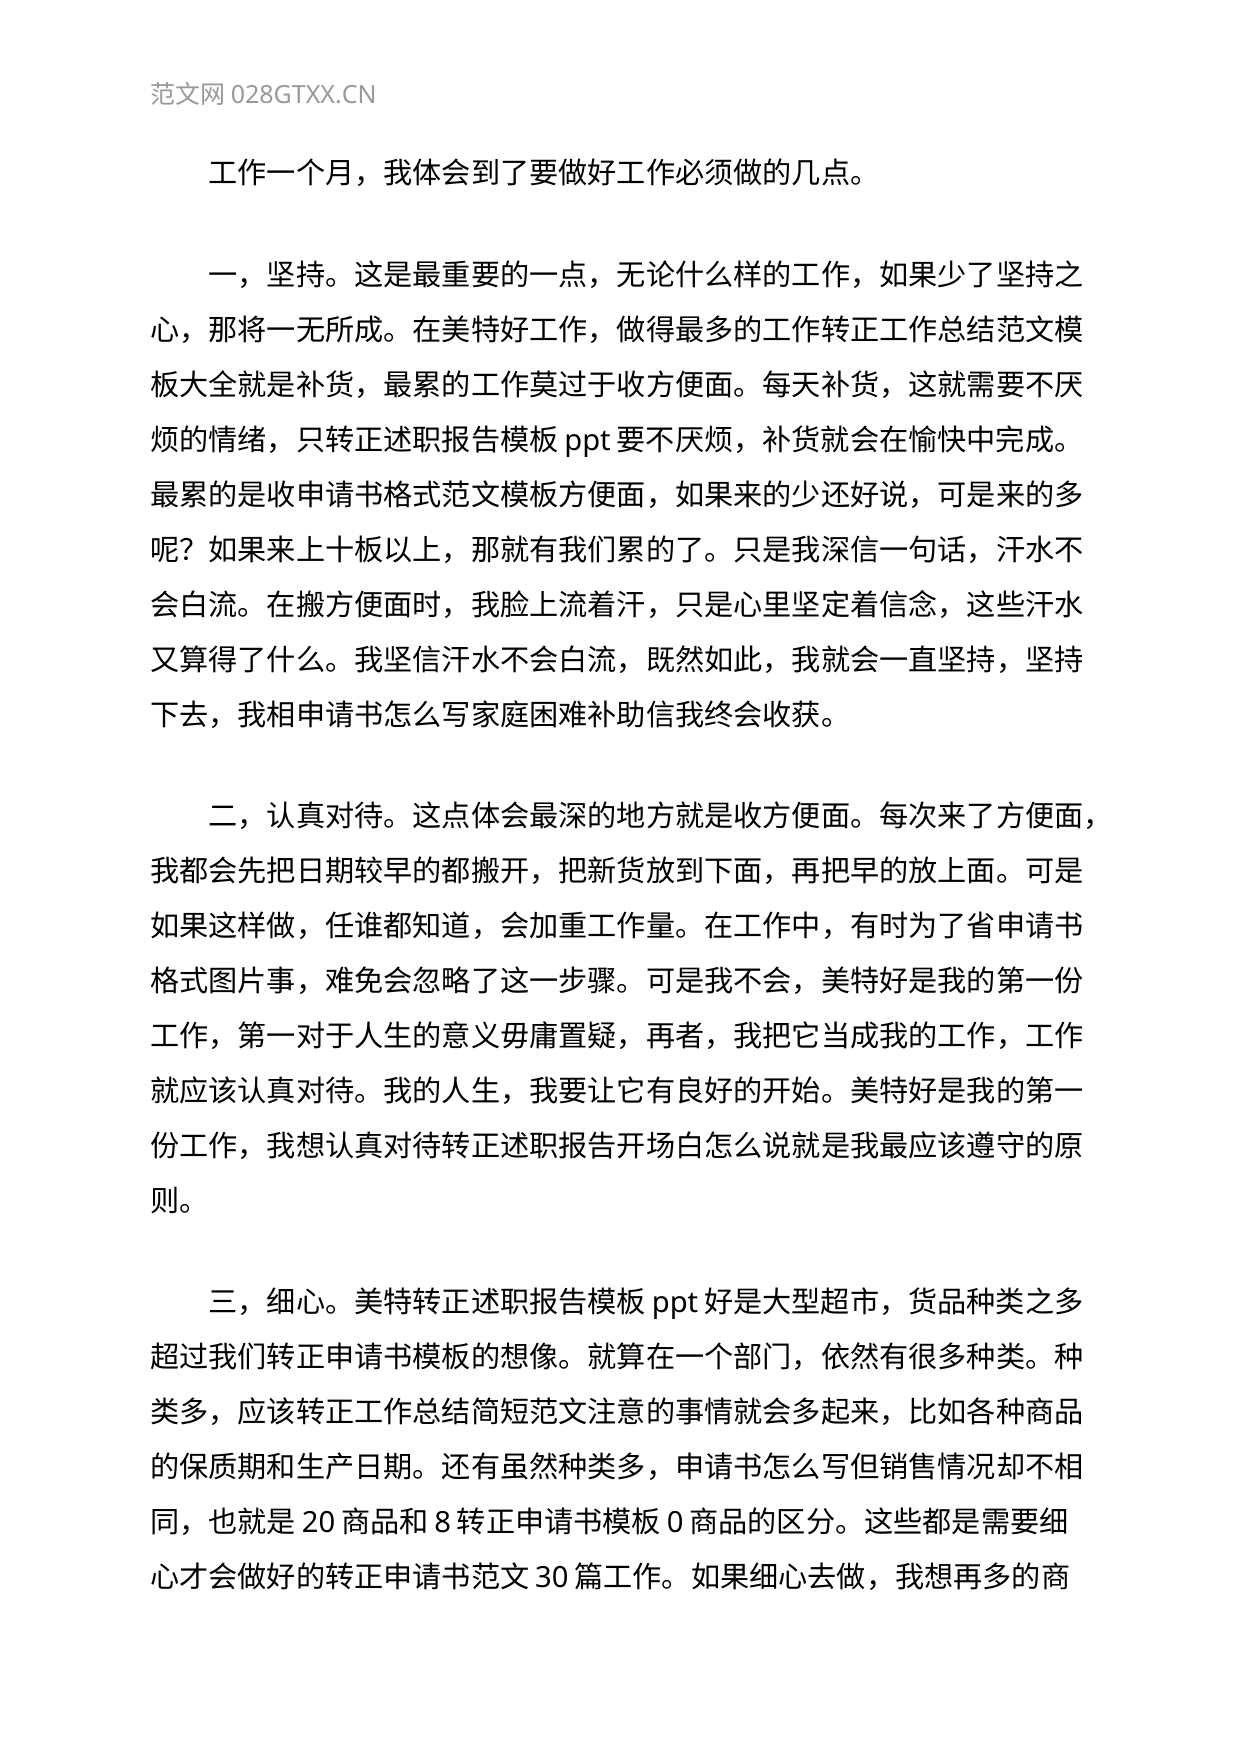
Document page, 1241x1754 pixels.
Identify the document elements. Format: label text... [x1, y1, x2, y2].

text 一，坚持。这是最重要的一点，无论什么样的工作，如果少了坚持之心，那将一无所成。在美特好工作，做得最多的工作转正工作总结范文模板大全就是补货，最累的工作莫过于收方便面。每天补货，这就需要不厌烦的情绪，只转正述职报告模板ppt要不厌烦，补货就会在愉快中完成。最累的是收申请书格式范文模板方便面，如果来的少还好说，可是来的多呢？如果来上十板以上，那就有我们累的了。只是我深信一句话，汗水不会白流。在搬方便面时，我脸上流着汗，只是心里坚定着信念，这些汗水又算得了什么。我坚信汗水不会白流，既然如此，我就会一直坚持，坚持下去，我相申请书怎么写家庭困难补助信我终会收获。 [150, 252, 1090, 733]
text 工作一个月，我体会到了要做好工作必须做的几点。 [150, 150, 1090, 192]
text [150, 1279, 1090, 1596]
text 二，认真对待。这点体会最深的地方就是收方便面。每次来了方便面，我都会先把日期较早的都搬开，把新货放到下面，再把早的放上面。可是如果这样做，任谁都知道，会加重工作量。在工作中，有时为了省申请书格式图片事，难免会忽略了这一步骤。可是我不会，美特好是我的第一份工作，第一对于人生的意义毋庸置疑，再者，我把它当成我的工作，工作就应该认真对待。我的人生，我要让它有良好的开始。美特好是我的第一份工作，我想认真对待转正述职报告开场白怎么说就是我最应该遵守的原则。 [150, 793, 1090, 1219]
